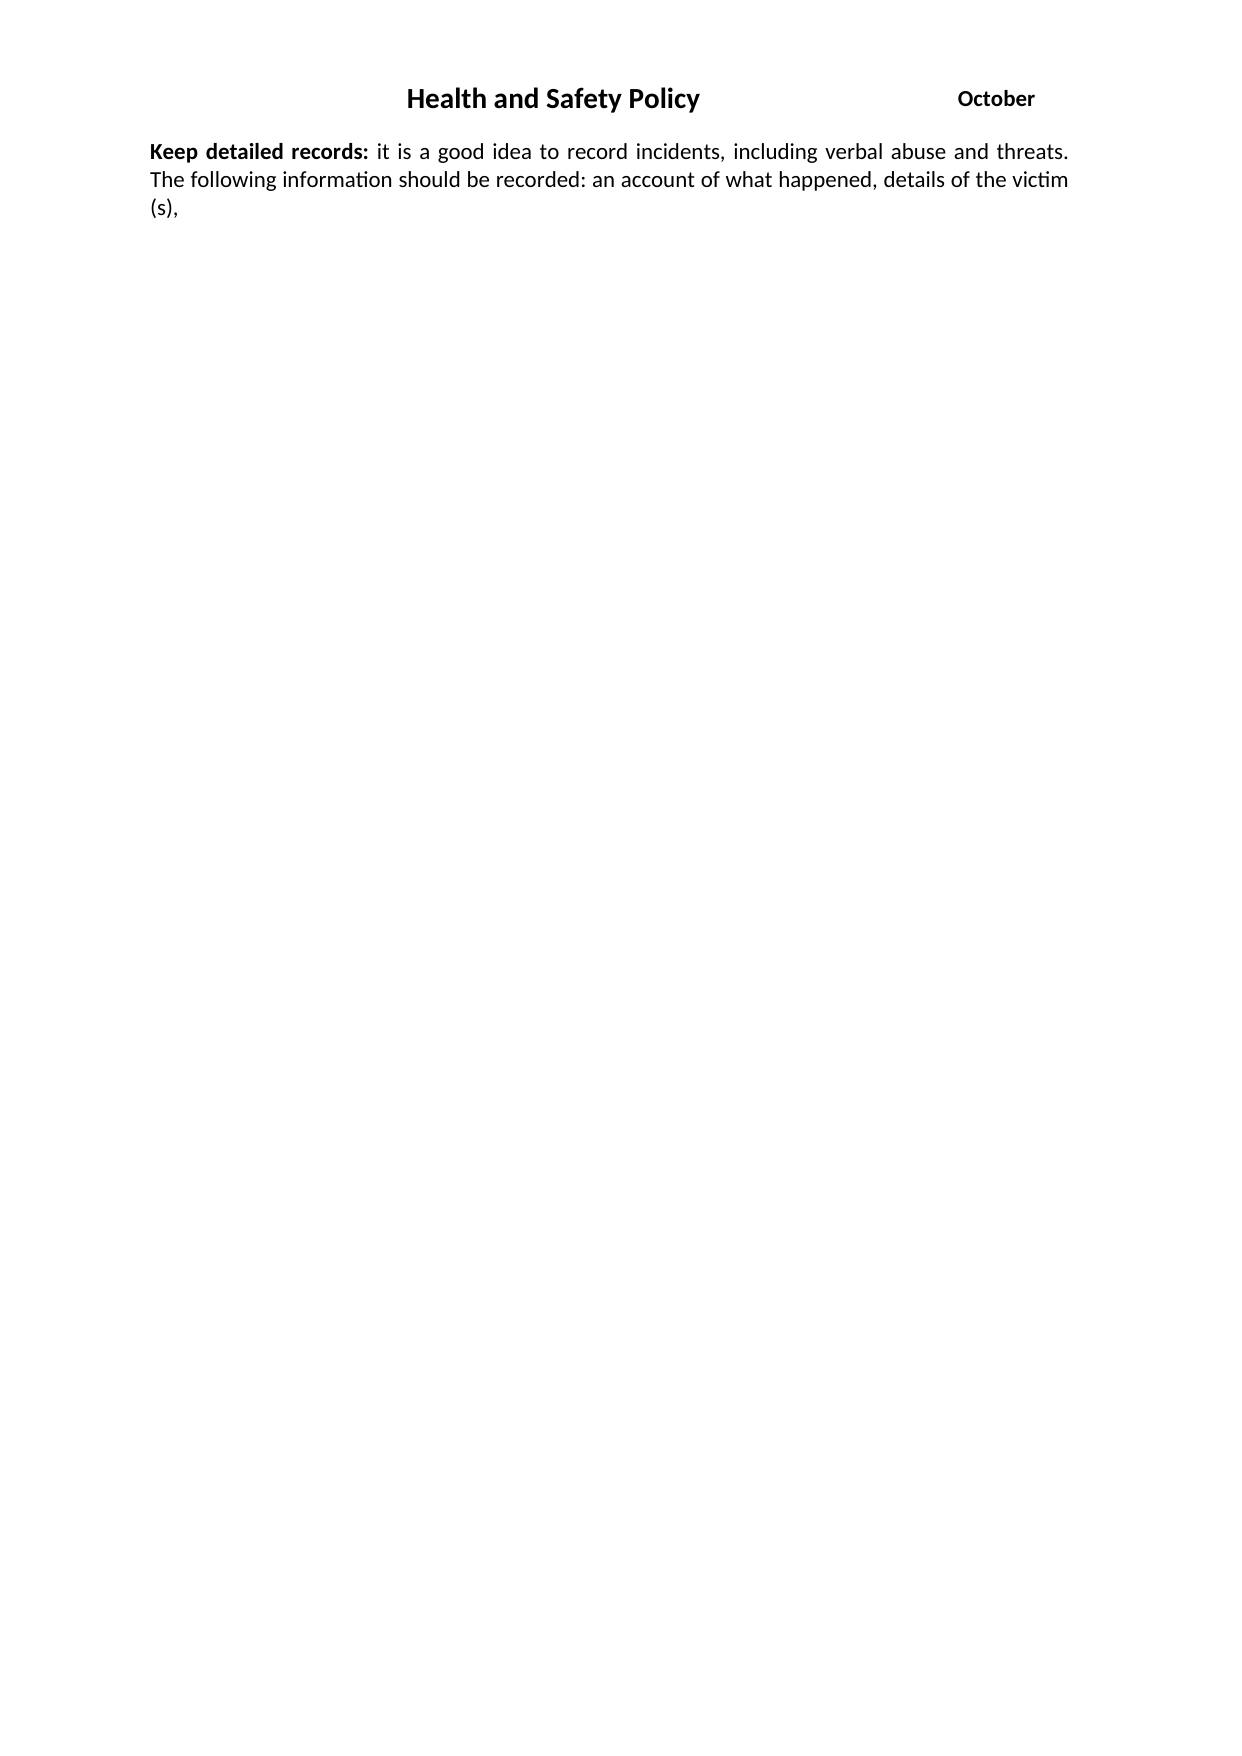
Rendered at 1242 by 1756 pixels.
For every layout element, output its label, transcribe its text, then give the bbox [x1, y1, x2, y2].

text Keep detailed records: it is a good idea to record incidents, including verbal abuse and threats. The following information should be recorded: an account of what happened, details of the victim (s), [150, 137, 1070, 222]
